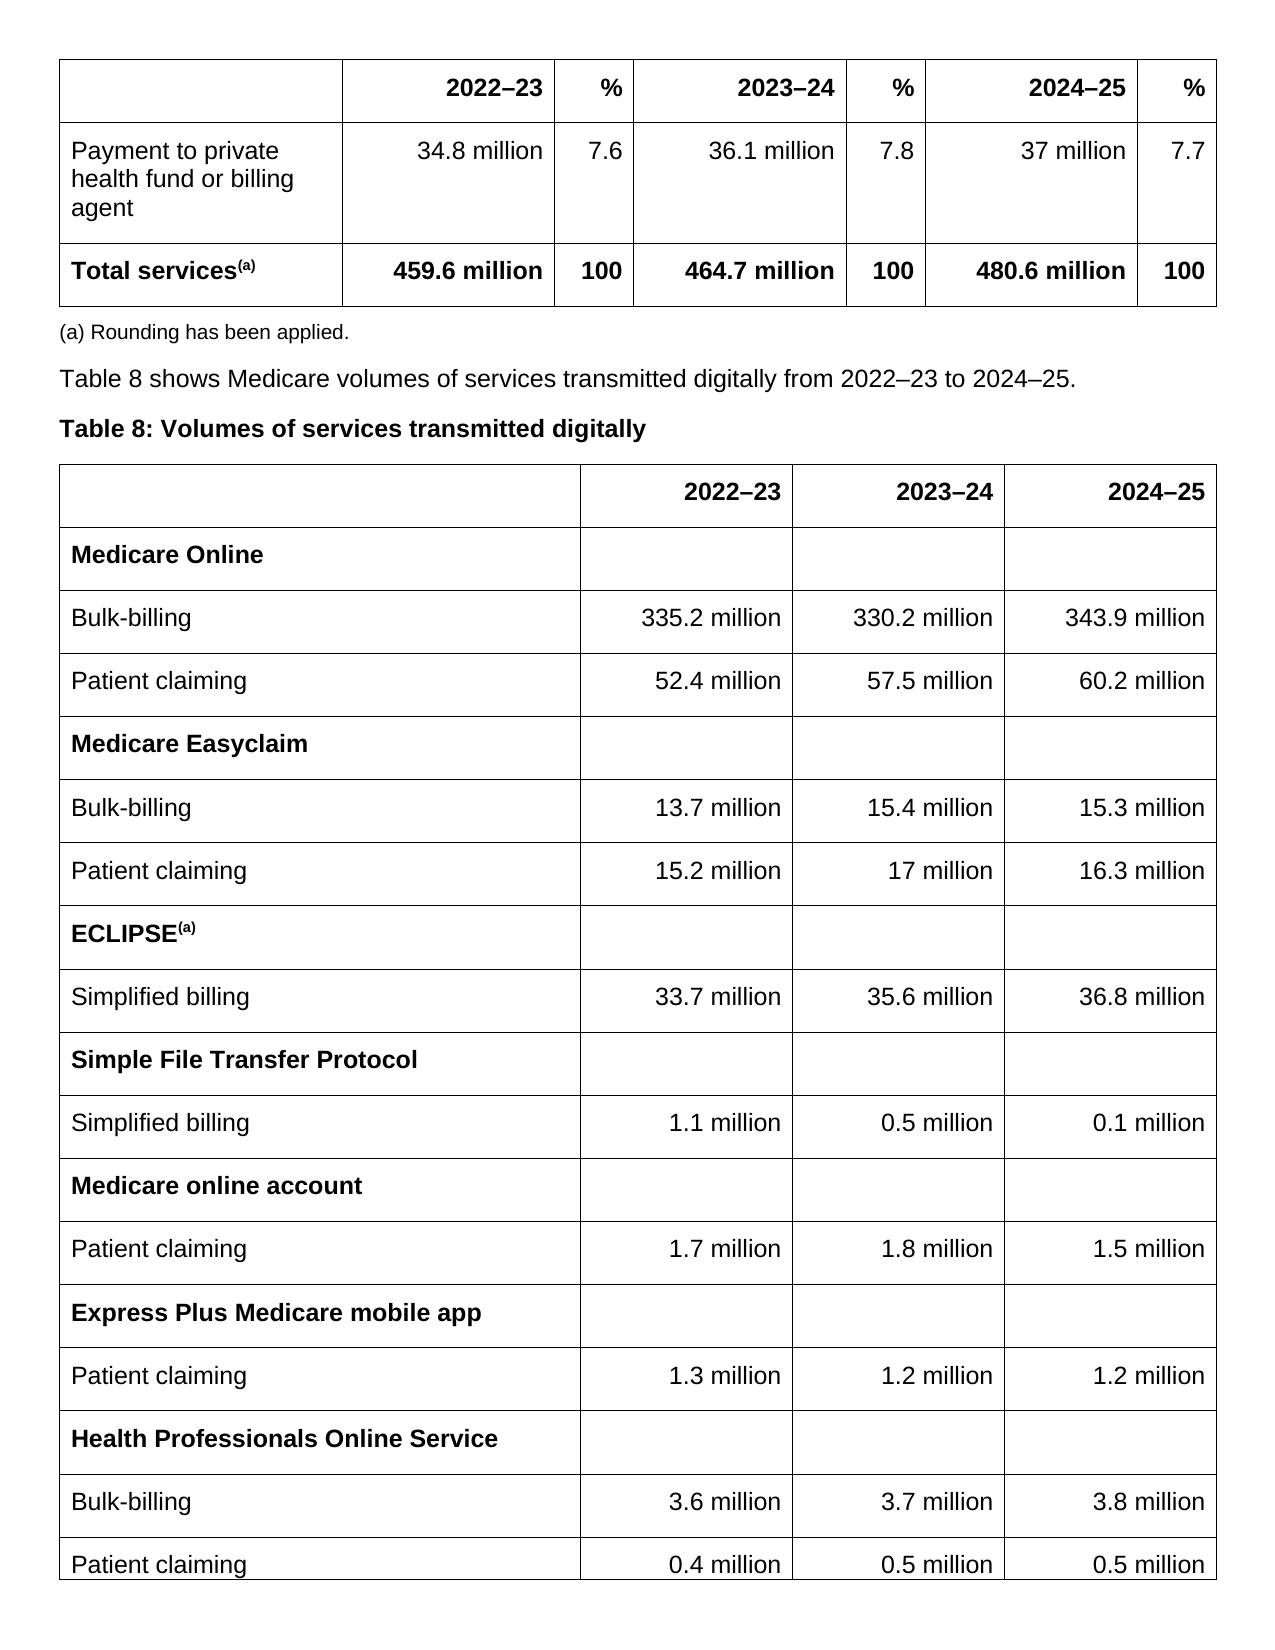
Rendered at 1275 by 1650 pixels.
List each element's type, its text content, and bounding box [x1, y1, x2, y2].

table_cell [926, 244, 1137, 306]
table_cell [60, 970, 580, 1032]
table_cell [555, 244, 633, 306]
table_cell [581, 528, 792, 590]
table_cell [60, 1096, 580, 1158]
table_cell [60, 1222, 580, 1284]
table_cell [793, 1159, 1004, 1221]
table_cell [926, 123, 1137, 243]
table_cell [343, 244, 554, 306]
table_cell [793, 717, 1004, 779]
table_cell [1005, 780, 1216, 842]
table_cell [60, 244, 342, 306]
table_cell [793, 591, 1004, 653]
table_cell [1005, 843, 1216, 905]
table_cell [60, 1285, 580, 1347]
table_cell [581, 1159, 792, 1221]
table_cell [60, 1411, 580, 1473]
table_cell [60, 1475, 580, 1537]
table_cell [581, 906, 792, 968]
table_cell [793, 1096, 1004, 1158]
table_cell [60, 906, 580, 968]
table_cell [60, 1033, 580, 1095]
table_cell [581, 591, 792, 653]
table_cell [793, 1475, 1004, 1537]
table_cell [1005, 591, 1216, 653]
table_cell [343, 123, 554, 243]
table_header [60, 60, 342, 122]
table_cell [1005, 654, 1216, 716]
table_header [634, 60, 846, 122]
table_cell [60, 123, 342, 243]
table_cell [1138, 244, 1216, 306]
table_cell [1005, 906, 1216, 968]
text Table 8 shows Medicare volumes of services transmitted digitally from 2022–23 to 2024–25. [59, 364, 1216, 393]
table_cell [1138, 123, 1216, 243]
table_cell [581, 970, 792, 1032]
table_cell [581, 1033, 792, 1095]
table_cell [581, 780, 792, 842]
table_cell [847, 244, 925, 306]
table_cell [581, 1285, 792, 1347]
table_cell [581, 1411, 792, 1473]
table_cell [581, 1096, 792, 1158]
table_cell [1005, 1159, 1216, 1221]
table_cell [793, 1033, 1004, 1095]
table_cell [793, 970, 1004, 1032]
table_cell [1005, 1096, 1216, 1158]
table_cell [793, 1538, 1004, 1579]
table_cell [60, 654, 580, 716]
text Table 8: Volumes of services transmitted digitally [59, 414, 1216, 443]
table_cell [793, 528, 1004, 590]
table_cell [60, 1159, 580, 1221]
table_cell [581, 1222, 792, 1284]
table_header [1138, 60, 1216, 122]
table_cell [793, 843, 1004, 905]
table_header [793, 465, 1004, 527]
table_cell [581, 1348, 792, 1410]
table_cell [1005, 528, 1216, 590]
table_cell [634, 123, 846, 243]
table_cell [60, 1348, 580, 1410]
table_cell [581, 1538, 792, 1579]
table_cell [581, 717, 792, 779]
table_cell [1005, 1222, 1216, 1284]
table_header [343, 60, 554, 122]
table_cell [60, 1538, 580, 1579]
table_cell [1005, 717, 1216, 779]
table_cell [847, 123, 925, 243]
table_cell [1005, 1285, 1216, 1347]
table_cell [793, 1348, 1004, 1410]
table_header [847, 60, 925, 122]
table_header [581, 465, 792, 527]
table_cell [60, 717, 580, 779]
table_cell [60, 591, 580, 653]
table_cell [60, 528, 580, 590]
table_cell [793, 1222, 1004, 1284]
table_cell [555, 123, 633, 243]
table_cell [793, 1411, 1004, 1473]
text (a) Rounding has been applied. [59, 319, 1216, 343]
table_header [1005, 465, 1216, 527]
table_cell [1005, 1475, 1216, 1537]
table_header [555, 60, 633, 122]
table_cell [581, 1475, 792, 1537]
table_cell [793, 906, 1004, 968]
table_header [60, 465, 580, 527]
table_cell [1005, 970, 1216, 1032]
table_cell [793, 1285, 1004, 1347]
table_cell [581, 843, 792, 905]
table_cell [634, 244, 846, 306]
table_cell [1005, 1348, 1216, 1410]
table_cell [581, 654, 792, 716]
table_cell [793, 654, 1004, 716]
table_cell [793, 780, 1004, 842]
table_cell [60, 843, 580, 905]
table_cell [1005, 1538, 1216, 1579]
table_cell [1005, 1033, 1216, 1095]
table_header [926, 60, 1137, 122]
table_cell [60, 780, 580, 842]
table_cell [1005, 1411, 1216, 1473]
